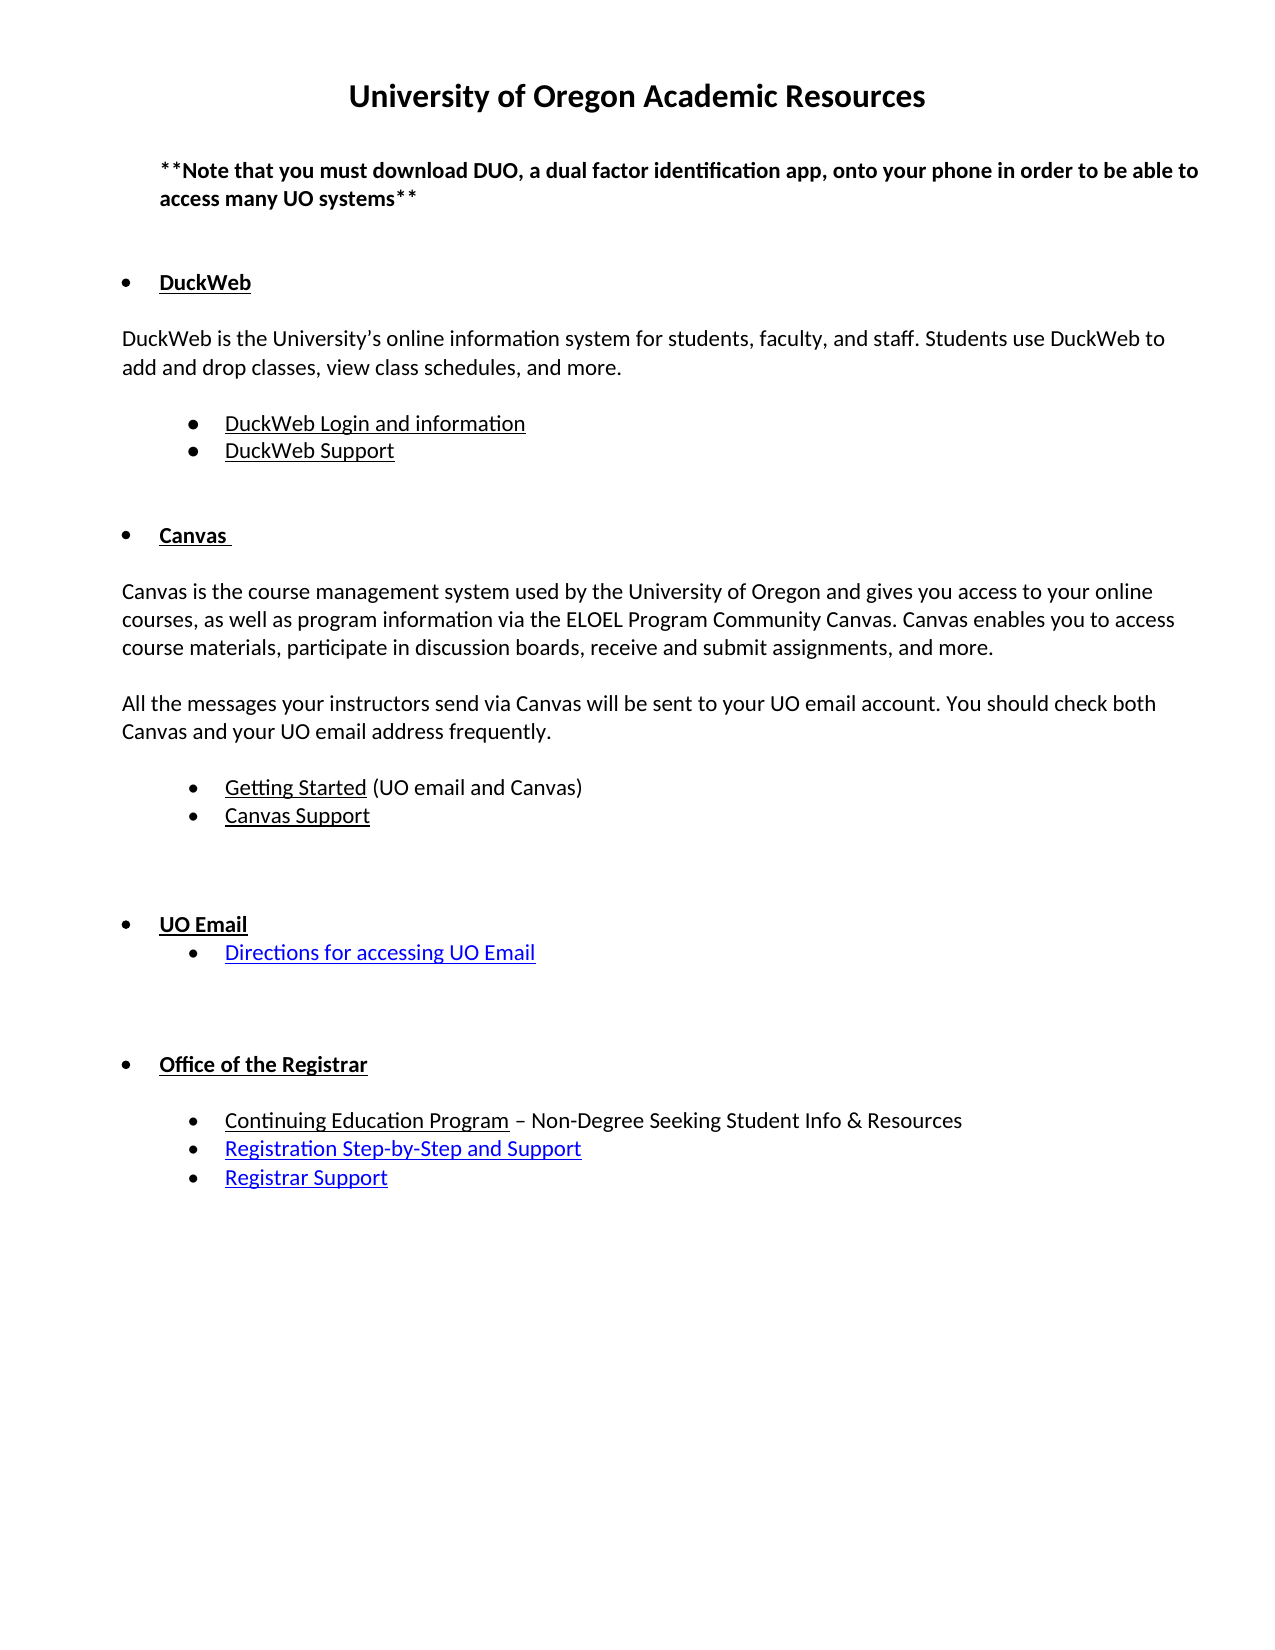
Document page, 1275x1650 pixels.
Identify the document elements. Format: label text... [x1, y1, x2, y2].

list Office of the Registrar [122, 1051, 1200, 1078]
text DuckWeb is the University’s online information system for students, faculty, and staff. Students use DuckWeb to add and drop classes, view class schedules, and more. [122, 324, 1200, 381]
text All the messages your instructors send via Canvas will be sent to your UO email account. You should check both Canvas and your UO email address frequently. [122, 689, 1200, 745]
list Directions for accessing UO Email [187, 938, 1200, 966]
list Continuing Education Program – Non-Degree Seeking Student Info & Resources [187, 1107, 1200, 1134]
list Getting Started (UO email and Canvas) [187, 773, 1200, 801]
list DuckWeb Login and information [187, 409, 1200, 437]
list **Note that you must download DUO, a dual factor identification app, onto your phone in order to be able to access many UO systems** [159, 156, 1200, 212]
list Canvas Support [187, 801, 1200, 829]
list Registration Step-by-Step and Support [187, 1134, 1200, 1163]
subtitle University of Oregon Academic Resources [75, 75, 1200, 116]
list UO Email [122, 910, 1200, 938]
text Canvas is the course management system used by the University of Oregon and gives you access to your online courses, as well as program information via the ELOEL Program Community Canvas. Canvas enables you to access course materials, participate in discussion boards, receive and submit assignments, and more. [122, 577, 1200, 661]
list DuckWeb [122, 268, 1200, 297]
list Canvas [122, 521, 1200, 549]
list DuckWeb Support [187, 437, 1200, 465]
list Registrar Support [187, 1163, 1200, 1191]
